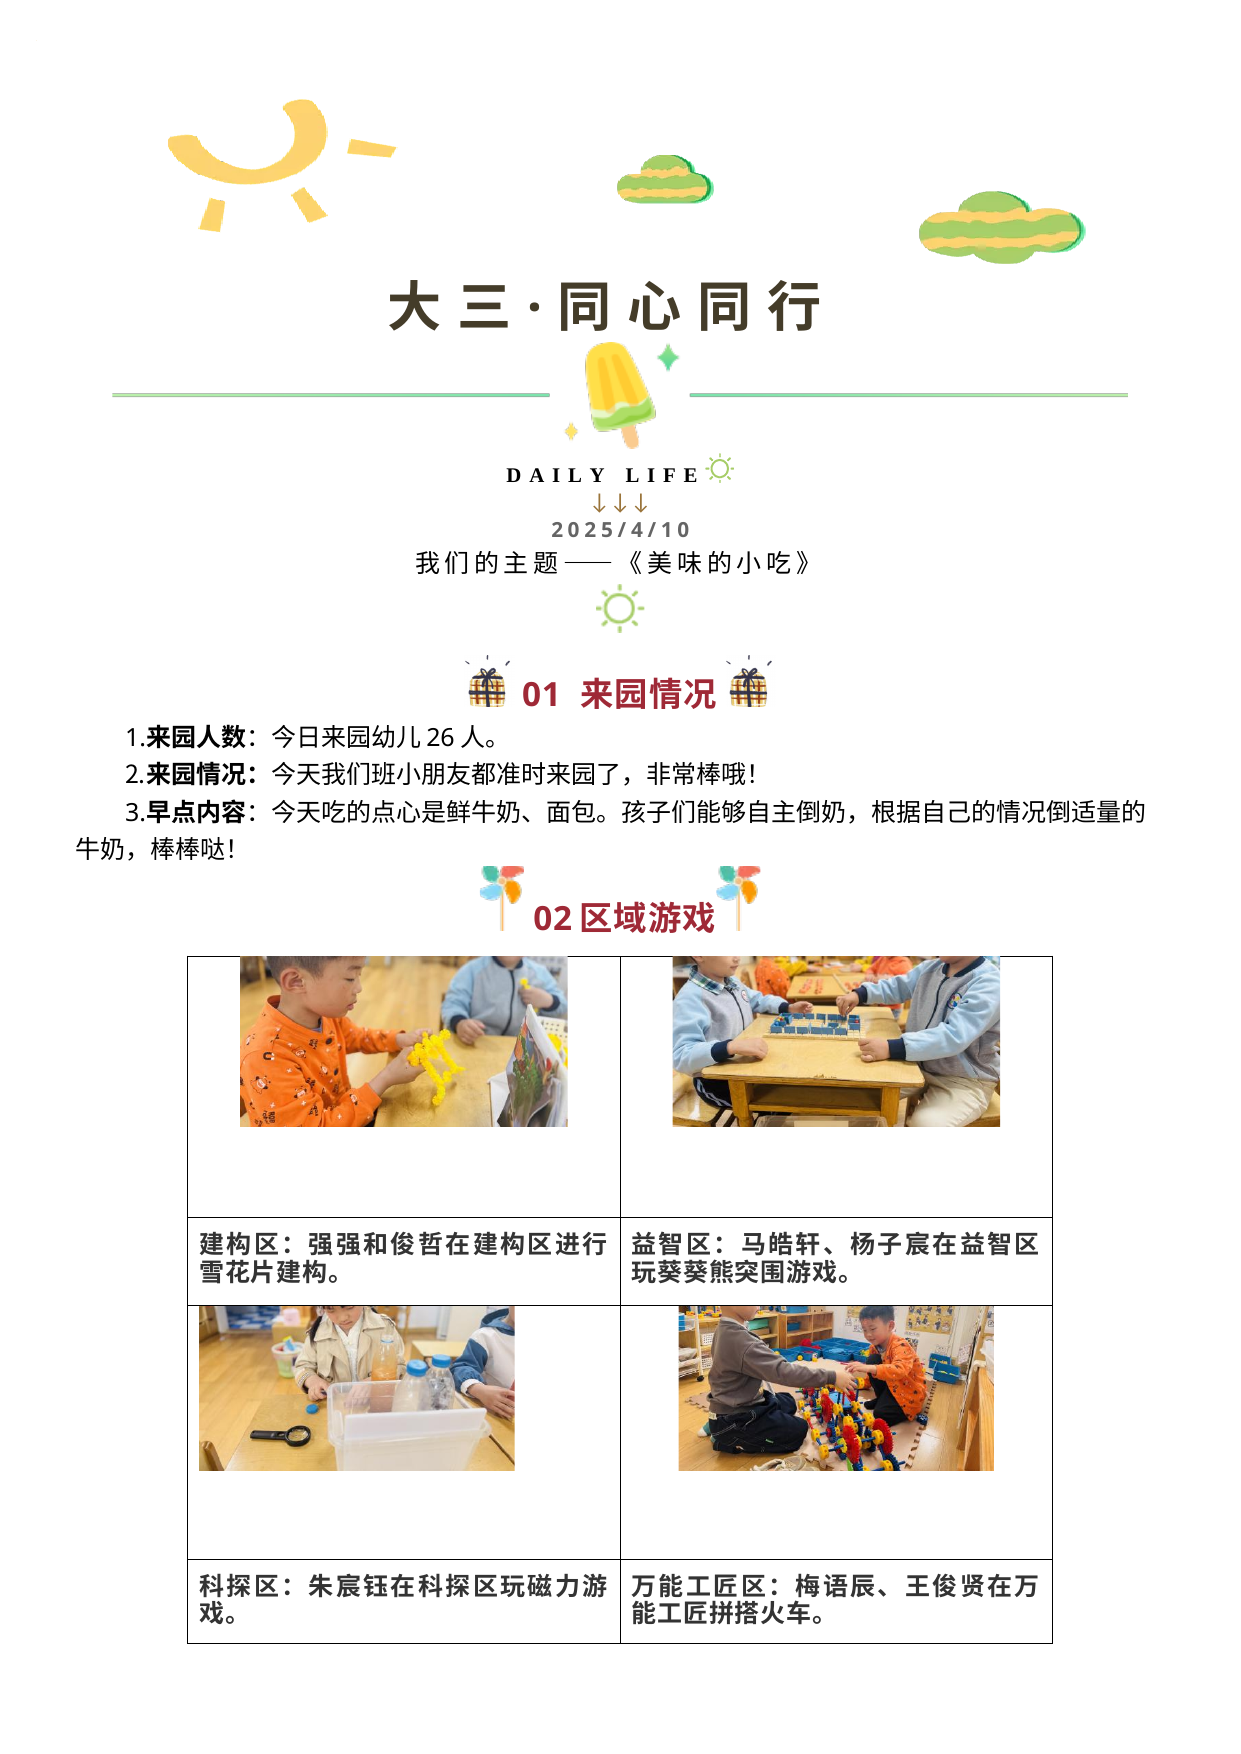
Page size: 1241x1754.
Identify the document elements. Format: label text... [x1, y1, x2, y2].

table_header [188, 957, 620, 1217]
picture [725, 655, 777, 707]
text ↓↓↓ [75, 487, 1165, 515]
table_header [621, 957, 1052, 1217]
picture [678, 1306, 994, 1471]
picture [168, 99, 1086, 264]
table_cell [621, 1306, 1052, 1558]
picture [464, 655, 515, 707]
picture [705, 453, 734, 483]
table_cell 益智区：马皓轩、杨子宸在益智区玩葵葵熊突围游戏。 [621, 1218, 1052, 1305]
picture [199, 1306, 515, 1471]
table_cell 建构区：强强和俊哲在建构区进行雪花片建构。 [188, 1218, 620, 1305]
picture [240, 956, 568, 1127]
text 1.来园人数：今日来园幼儿26人。 [75, 716, 1165, 754]
text 02区域游戏 [75, 879, 1165, 943]
text 3.早点内容：今天吃的点心是鲜牛奶、面包。孩子们能够自主倒奶，根据自己的情况倒适量的牛奶，棒棒哒！ [75, 791, 1165, 866]
text 2.来园情况：今天我们班小朋友都准时来园了，非常棒哦！ [75, 754, 1165, 791]
table_cell 科探区：朱宸钰在科探区玩磁力游戏。 [188, 1560, 620, 1643]
table_cell [188, 1306, 620, 1558]
text 2025/4/10 [75, 515, 1165, 543]
table_cell 万能工匠区：梅语辰、王俊贤在万能工匠拼搭火车。 [621, 1560, 1052, 1643]
text 我们的主题——《美味的小吃》 [75, 543, 1165, 579]
picture [112, 342, 1128, 449]
picture [672, 956, 1001, 1127]
picture [716, 866, 761, 931]
picture [479, 866, 524, 931]
text 01 来园情况 [75, 655, 1165, 716]
picture [596, 584, 645, 633]
